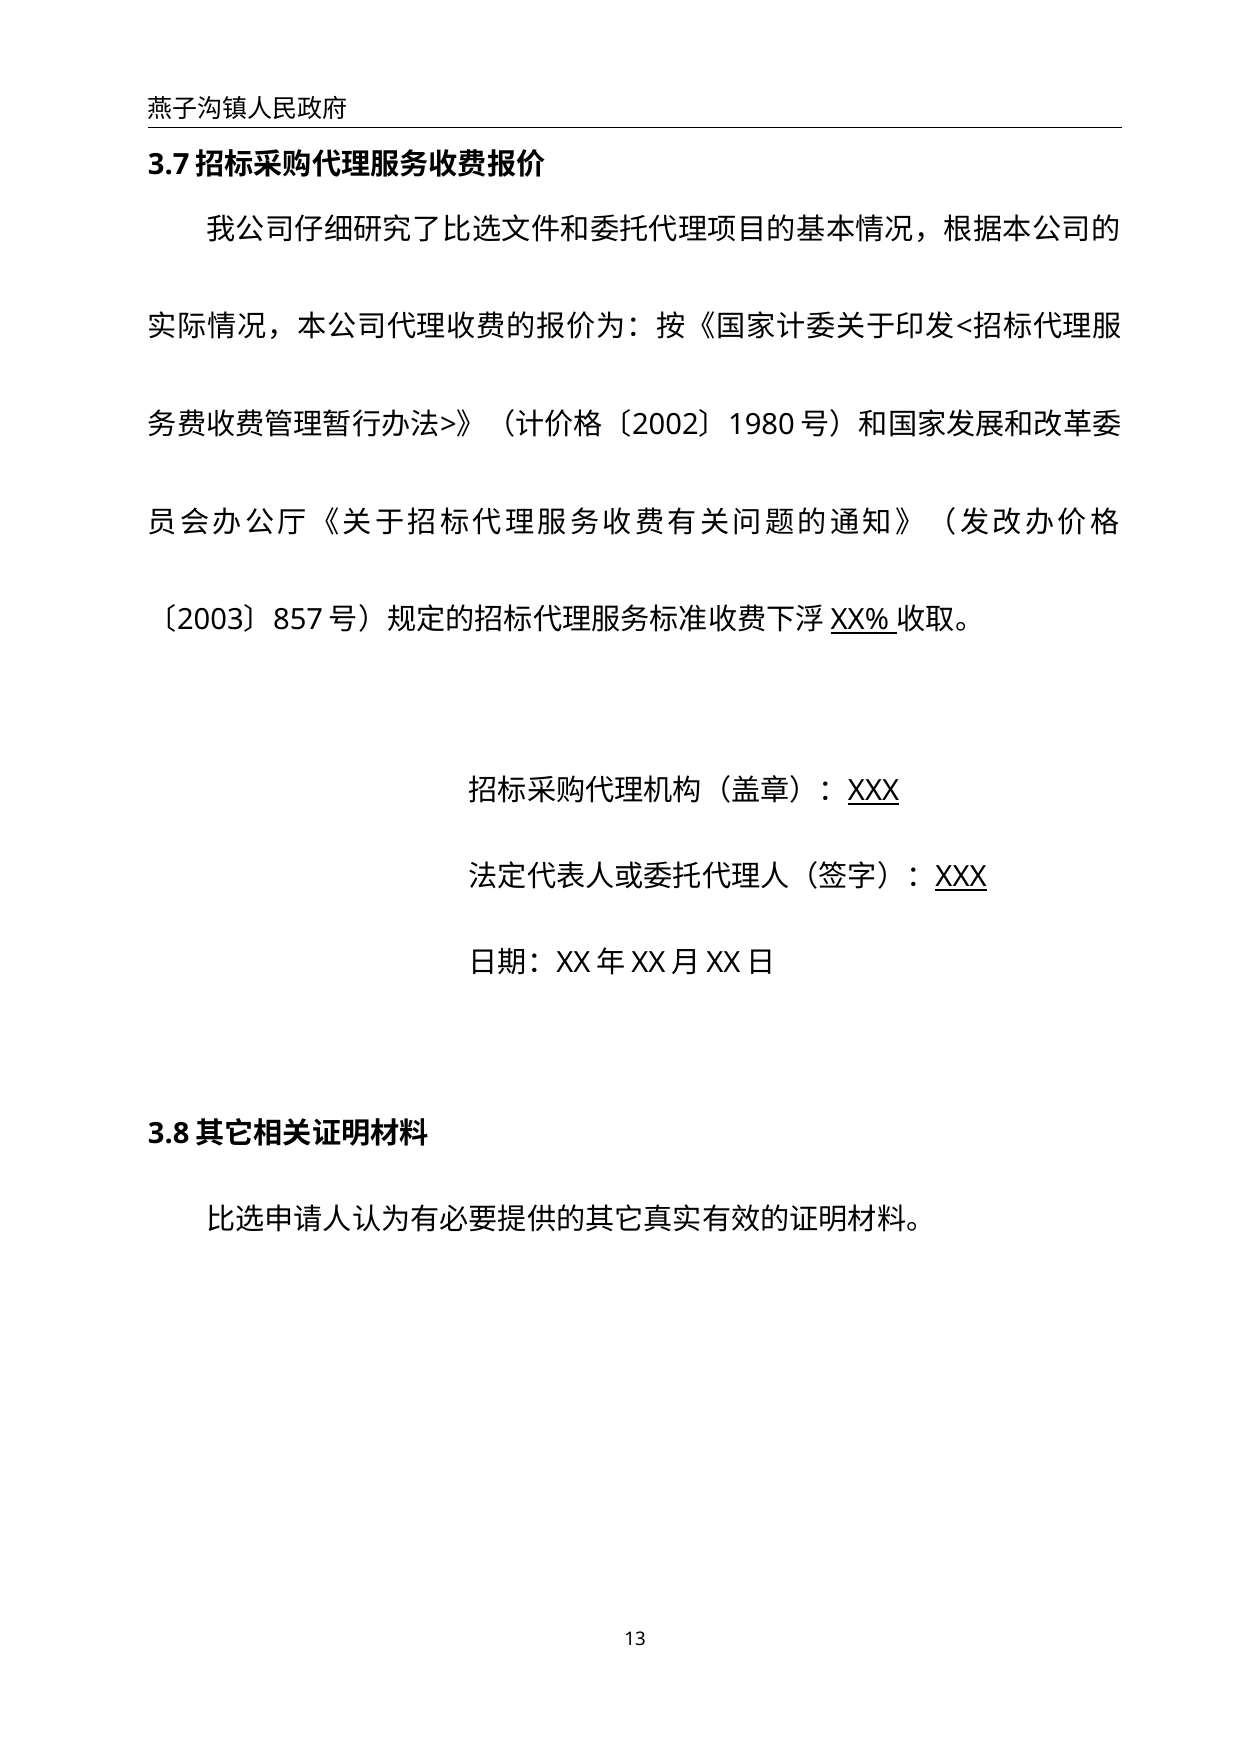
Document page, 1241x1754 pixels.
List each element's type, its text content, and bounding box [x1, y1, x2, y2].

text 招标采购代理机构（盖章）：XXX [148, 755, 1122, 820]
text 日期：XX年XX月XX日 [148, 927, 1122, 992]
text 比选申请人认为有必要提供的其它真实有效的证明材料。 [148, 1184, 1122, 1249]
text 3.7招标采购代理服务收费报价 [148, 129, 1122, 194]
text 我公司仔细研究了比选文件和委托代理项目的基本情况，根据本公司的实际情况，本公司代理收费的报价为：按《国家计委关于印发<招标代理服务费收费管理暂行办法>》（计价格〔2002〕1980号）和国家发展和改革委员会办公厅《关于招标代理服务收费有关问题的通知》（发改办价格〔2003〕857号）规定的招标代理服务标准收费下浮XX% 收取。 [148, 194, 1122, 649]
text 法定代表人或委托代理人（签字）：XXX [148, 841, 1122, 906]
text 3.8其它相关证明材料 [148, 1098, 1122, 1163]
